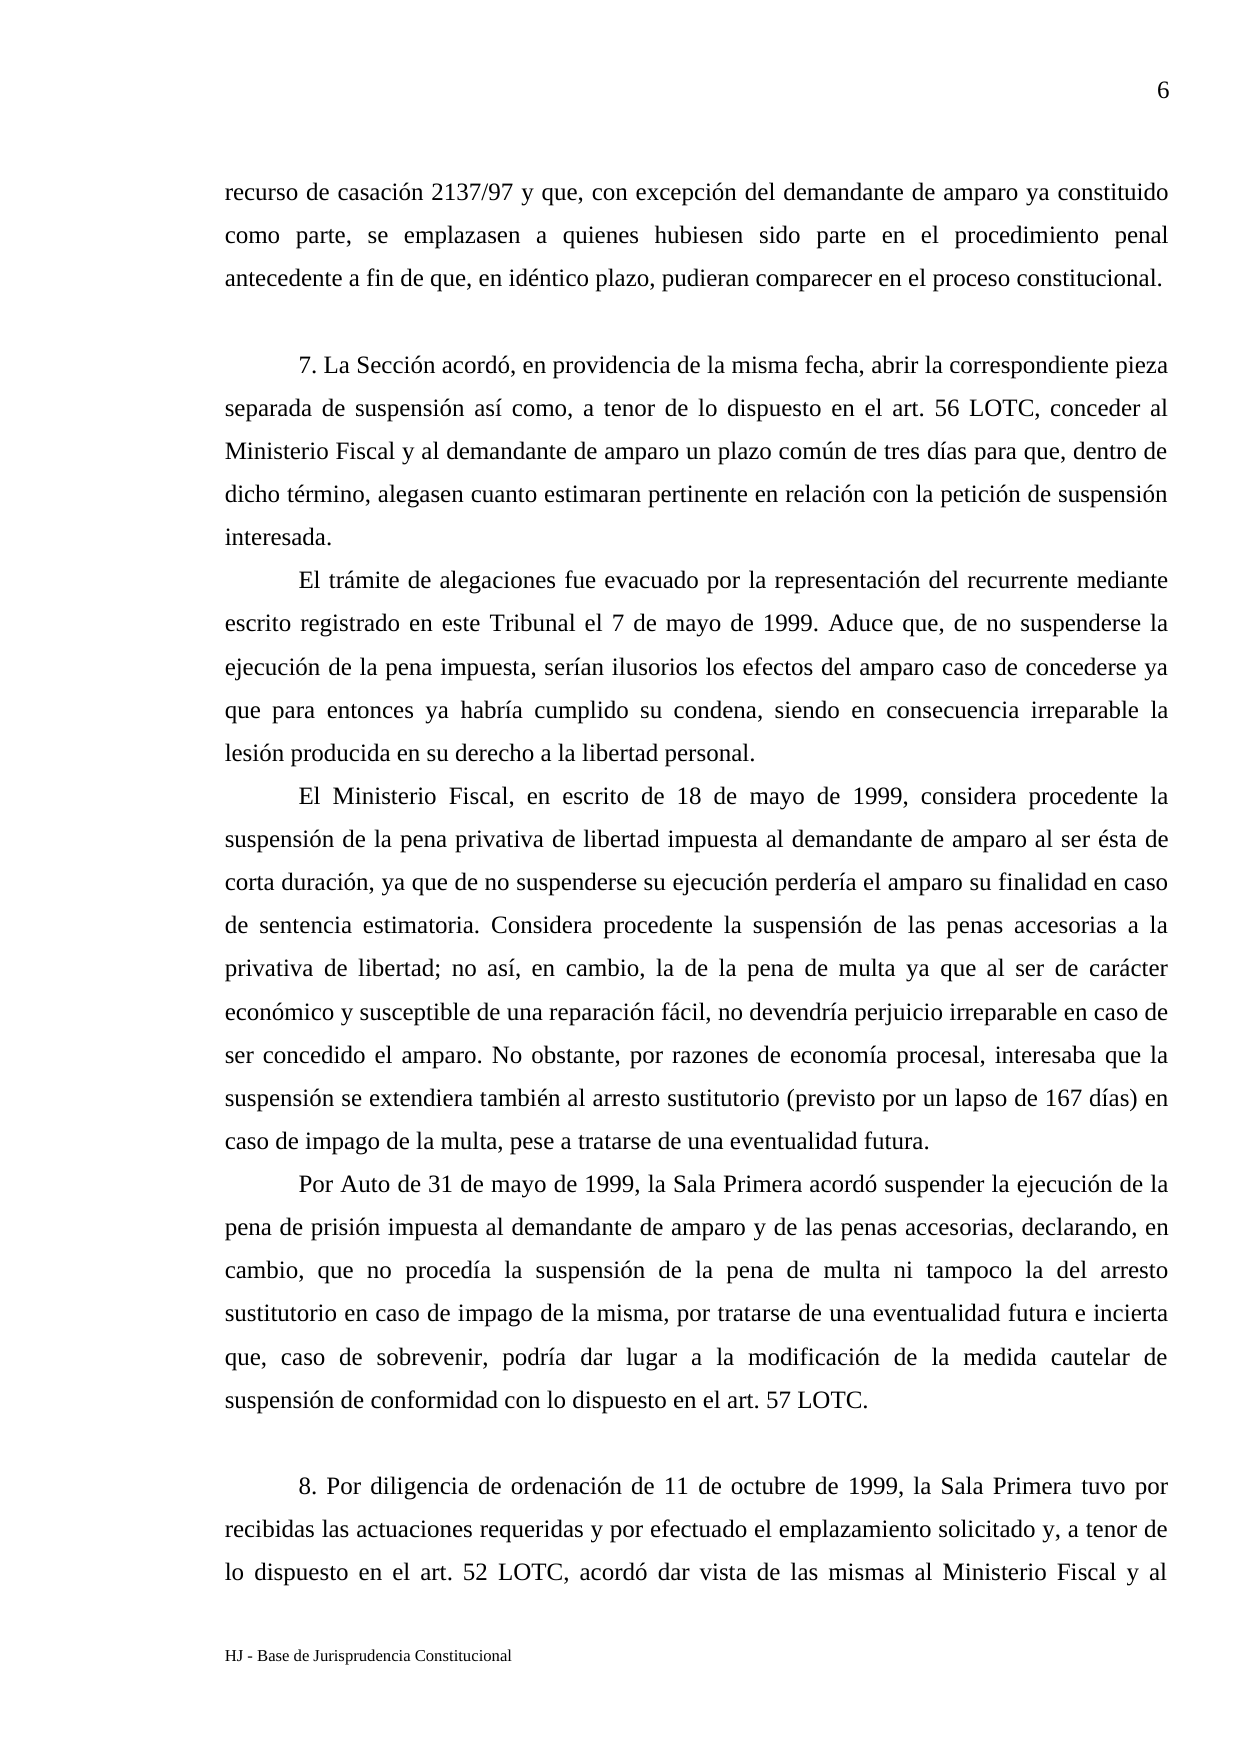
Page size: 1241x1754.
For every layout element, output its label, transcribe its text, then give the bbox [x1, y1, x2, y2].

text El trámite de alegaciones fue evacuado por la representación del recurrente mediante escrito registrado en este Tribunal el 7 de mayo de 1999. Aduce que, de no suspenderse la ejecución de la pena impuesta, serían ilusorios los efectos del amparo caso de concederse ya que para entonces ya habría cumplido su condena, siendo en consecuencia irreparable la lesión producida en su derecho a la libertad personal. [224, 565, 1169, 767]
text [224, 177, 1169, 292]
text El Ministerio Fiscal, en escrito de 18 de mayo de 1999, considera procedente la suspensión de la pena privativa de libertad impuesta al demandante de amparo al ser ésta de corta duración, ya que de no suspenderse su ejecución perdería el amparo su finalidad en caso de sentencia estimatoria. Considera procedente la suspensión de las penas accesorias a la privativa de libertad; no así, en cambio, la de la pena de multa ya que al ser de carácter económico y susceptible de una reparación fácil, no devendría perjuicio irreparable en caso de ser concedido el amparo. No obstante, por razones de economía procesal, interesaba que la suspensión se extendiera también al arresto sustitutorio (previsto por un lapso de 167 días) en caso de impago de la multa, pese a tratarse de una eventualidad futura. [224, 781, 1169, 1155]
text 7. La Sección acordó, en providencia de la misma fecha, abrir la correspondiente pieza separada de suspensión así como, a tenor de lo dispuesto en el art. 56 LOTC, conceder al Ministerio Fiscal y al demandante de amparo un plazo común de tres días para que, dentro de dicho término, alegasen cuanto estimaran pertinente en relación con la petición de suspensión interesada. [224, 350, 1169, 551]
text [224, 1471, 1169, 1586]
text Por Auto de 31 de mayo de 1999, la Sala Primera acordó suspender la ejecución de la pena de prisión impuesta al demandante de amparo y de las penas accesorias, declarando, en cambio, que no procedía la suspensión de la pena de multa ni tampoco la del arresto sustitutorio en caso de impago de la misma, por tratarse de una eventualidad futura e incierta que, caso de sobrevenir, podría dar lugar a la modificación de la medida cautelar de suspensión de conformidad con lo dispuesto en el art. 57 LOTC. [224, 1169, 1169, 1413]
